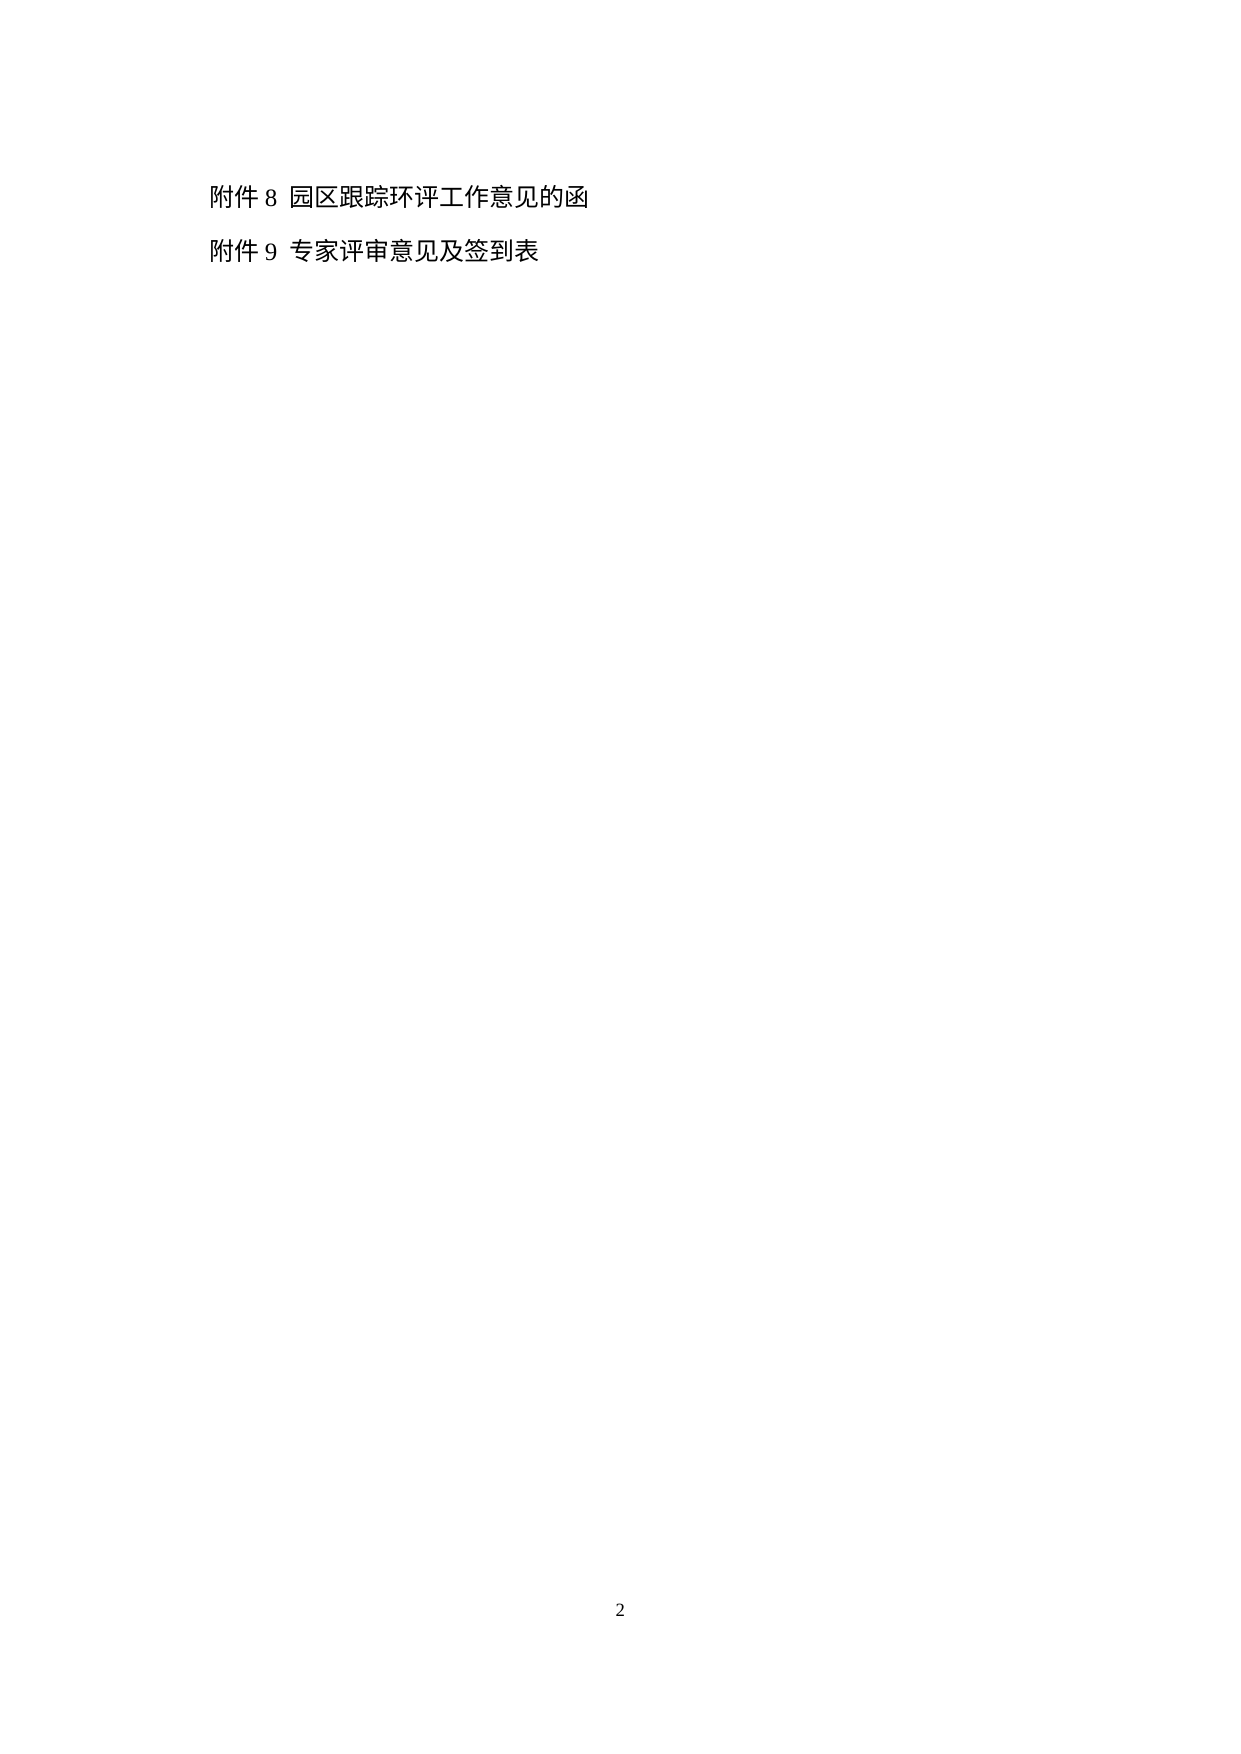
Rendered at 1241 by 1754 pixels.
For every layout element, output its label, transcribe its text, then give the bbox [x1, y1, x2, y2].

text 附件9 专家评审意见及签到表 [159, 232, 1081, 268]
text 附件8 园区跟踪环评工作意见的函 [159, 177, 1081, 213]
